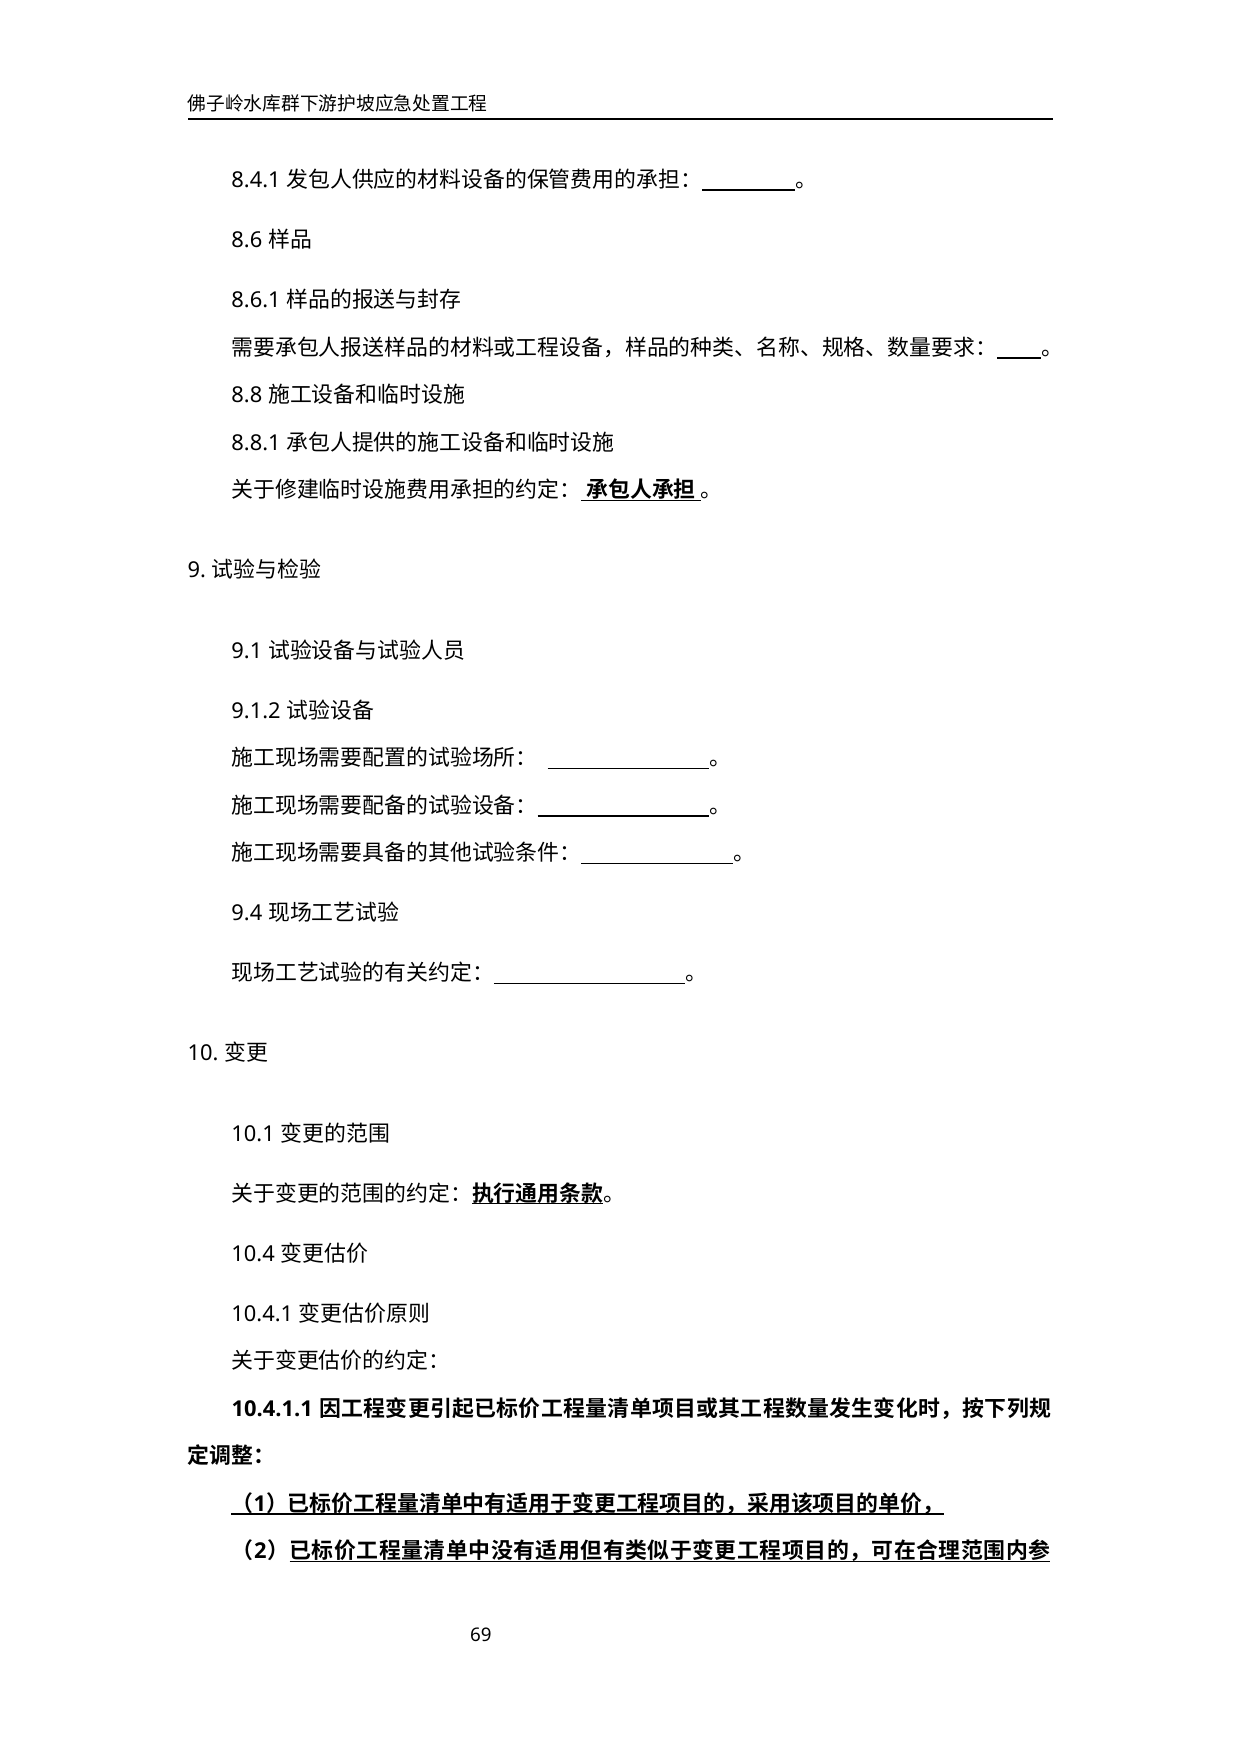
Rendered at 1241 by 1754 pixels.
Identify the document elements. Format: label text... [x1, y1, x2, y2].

text 8.8 施工设备和临时设施 [187, 377, 1053, 409]
text 8.4.1 发包人供应的材料设备的保管费用的承担： 。 [187, 162, 1053, 194]
text 9.1 试验设备与试验人员 [187, 633, 1053, 664]
text 施工现场需要配置的试验场所： 。 [187, 740, 1053, 772]
text 8.6.1 样品的报送与封存 [187, 282, 1053, 314]
text 现场工艺试验的有关约定： 。 [187, 955, 1053, 987]
text 8.6 样品 [187, 222, 1053, 254]
text 9. 试验与检验 [187, 552, 1053, 584]
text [187, 1533, 1053, 1565]
text 10. 变更 [187, 1035, 1053, 1067]
text 10.4.1.1 因工程变更引起已标价工程量清单项目或其工程数量发生变化时，按下列规定调整： [187, 1391, 1053, 1470]
text 10.4.1 变更估价原则 [187, 1296, 1053, 1327]
text 10.1 变更的范围 [187, 1116, 1053, 1147]
text （1）已标价工程量清单中有适用于变更工程项目的，采用该项目的单价， [187, 1486, 1053, 1518]
text 施工现场需要具备的其他试验条件： 。 [187, 835, 1053, 867]
text 需要承包人报送样品的材料或工程设备，样品的种类、名称、规格、数量要求： 。 [187, 330, 1053, 361]
text 关于修建临时设施费用承担的约定： 承包人承担 。 [187, 472, 1053, 504]
text 9.1.2 试验设备 [187, 693, 1053, 724]
text 10.4 变更估价 [187, 1236, 1053, 1267]
text 关于变更的范围的约定：执行通用条款。 [187, 1176, 1053, 1207]
text 施工现场需要配备的试验设备： 。 [187, 788, 1053, 819]
text 9.4 现场工艺试验 [187, 895, 1053, 927]
text 关于变更估价的约定： [187, 1343, 1053, 1375]
text 8.8.1 承包人提供的施工设备和临时设施 [187, 425, 1053, 457]
